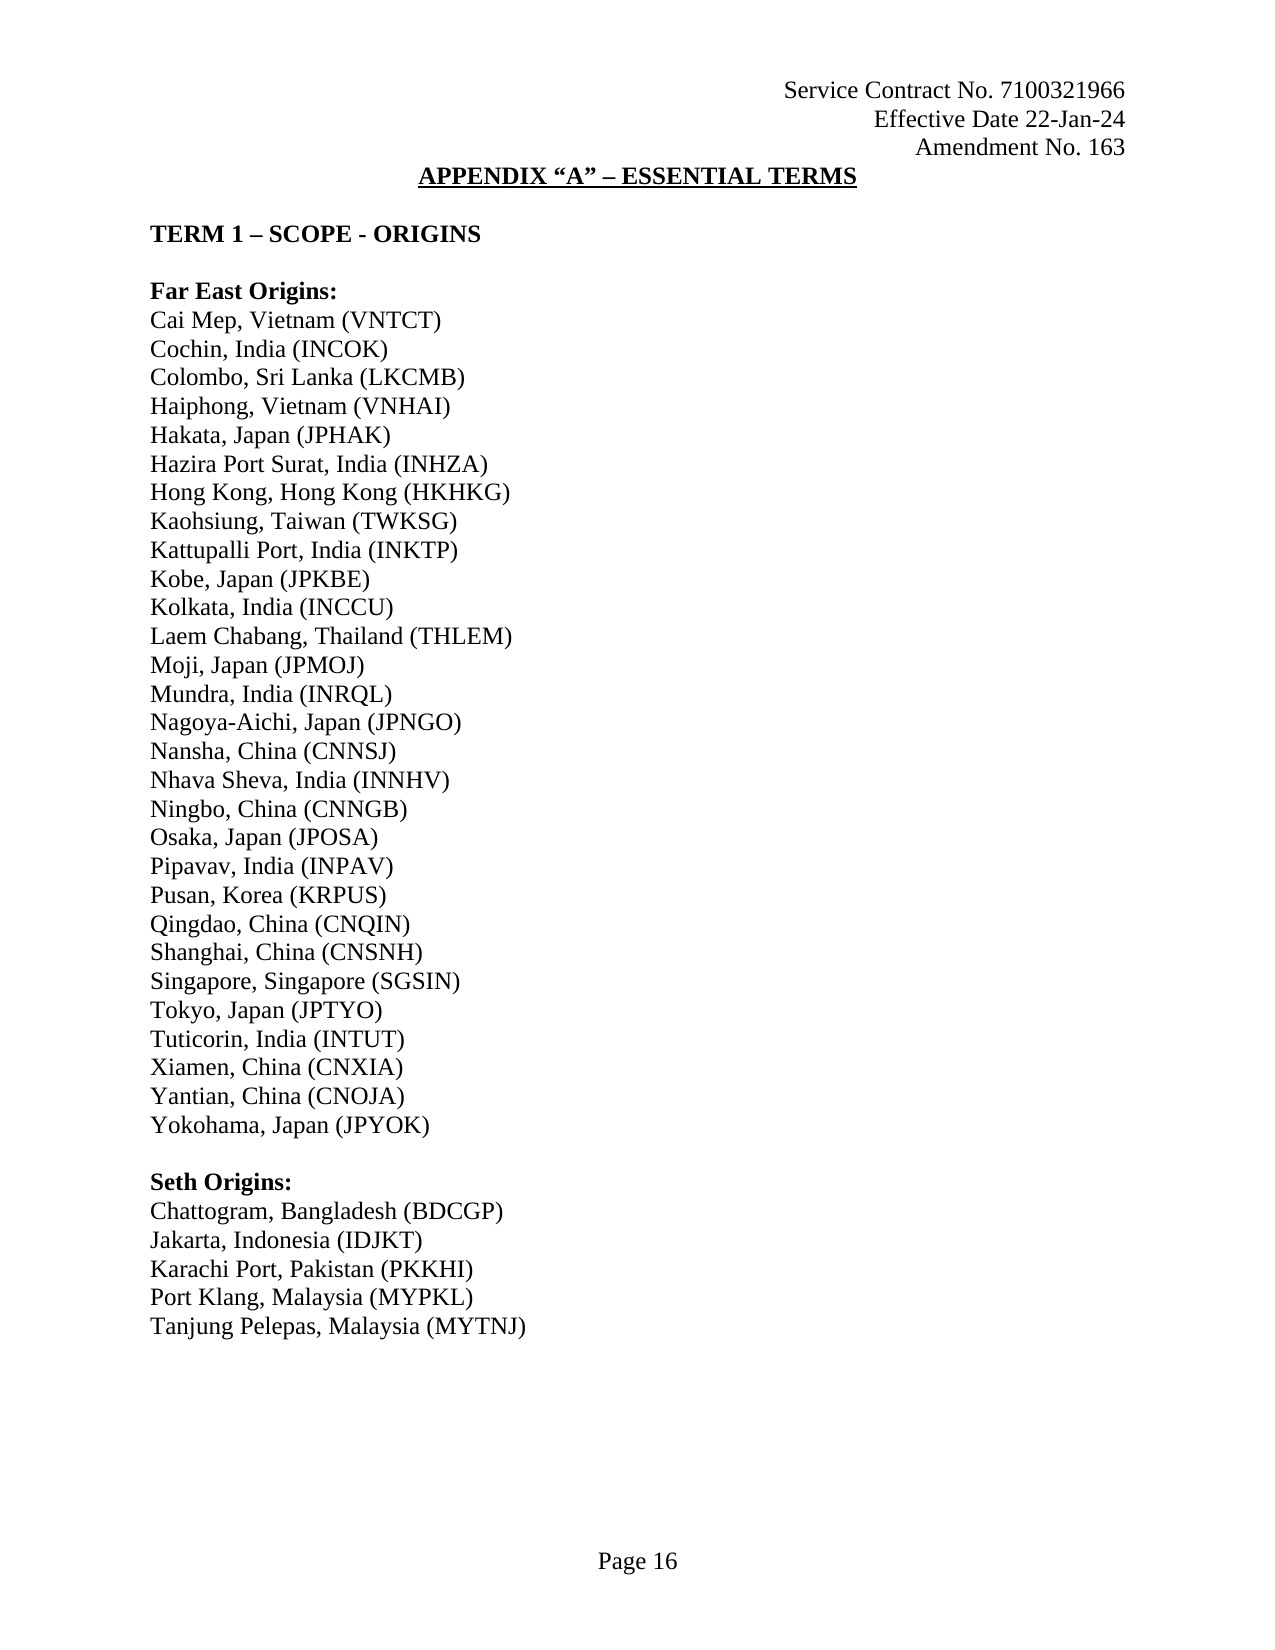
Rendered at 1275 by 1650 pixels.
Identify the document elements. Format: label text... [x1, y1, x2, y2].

text Kattupalli Port, India (INKTP) [150, 535, 1125, 564]
text APPENDIX “A” – ESSENTIAL TERMS [150, 161, 1125, 190]
text Hong Kong, Hong Kong (HKHKG) [150, 477, 1125, 506]
text Moji, Japan (JPMOJ) [150, 650, 1125, 679]
text TERM 1 – SCOPE - ORIGINS [150, 219, 1125, 247]
text Colombo, Sri Lanka (LKCMB) [150, 362, 1125, 391]
text Tanjung Pelepas, Malaysia (MYTNJ) [150, 1311, 1125, 1340]
text Yantian, China (CNOJA) [150, 1081, 1125, 1110]
text Ningbo, China (CNNGB) [150, 794, 1125, 822]
text Cai Mep, Vietnam (VNTCT) [150, 305, 1125, 334]
text Chattogram, Bangladesh (BDCGP) [150, 1196, 1125, 1225]
text Port Klang, Malaysia (MYPKL) [150, 1282, 1125, 1311]
text Far East Origins: [150, 276, 1125, 305]
text Pipavav, India (INPAV) [150, 851, 1125, 880]
text Hakata, Japan (JPHAK) [150, 420, 1125, 449]
text Qingdao, China (CNQIN) [150, 909, 1125, 937]
text Mundra, India (INRQL) [150, 679, 1125, 707]
text Singapore, Singapore (SGSIN) [150, 966, 1125, 995]
text Yokohama, Japan (JPYOK) [150, 1110, 1125, 1139]
text Nagoya-Aichi, Japan (JPNGO) [150, 707, 1125, 736]
text Karachi Port, Pakistan (PKKHI) [150, 1254, 1125, 1282]
text Tokyo, Japan (JPTYO) [150, 995, 1125, 1024]
text Nansha, China (CNNSJ) [150, 736, 1125, 765]
text Osaka, Japan (JPOSA) [150, 822, 1125, 851]
text Cochin, India (INCOK) [150, 334, 1125, 362]
text Seth Origins: [150, 1167, 1125, 1196]
text Jakarta, Indonesia (IDJKT) [150, 1225, 1125, 1254]
text Nhava Sheva, India (INNHV) [150, 765, 1125, 794]
text Haiphong, Vietnam (VNHAI) [150, 391, 1125, 420]
text Pusan, Korea (KRPUS) [150, 880, 1125, 909]
text Laem Chabang, Thailand (THLEM) [150, 621, 1125, 650]
text Kobe, Japan (JPKBE) [150, 564, 1125, 592]
text Tuticorin, India (INTUT) [150, 1024, 1125, 1052]
text Hazira Port Surat, India (INHZA) [150, 449, 1125, 477]
text Xiamen, China (CNXIA) [150, 1052, 1125, 1081]
text Kolkata, India (INCCU) [150, 592, 1125, 621]
text Shanghai, China (CNSNH) [150, 937, 1125, 966]
text Kaohsiung, Taiwan (TWKSG) [150, 506, 1125, 535]
